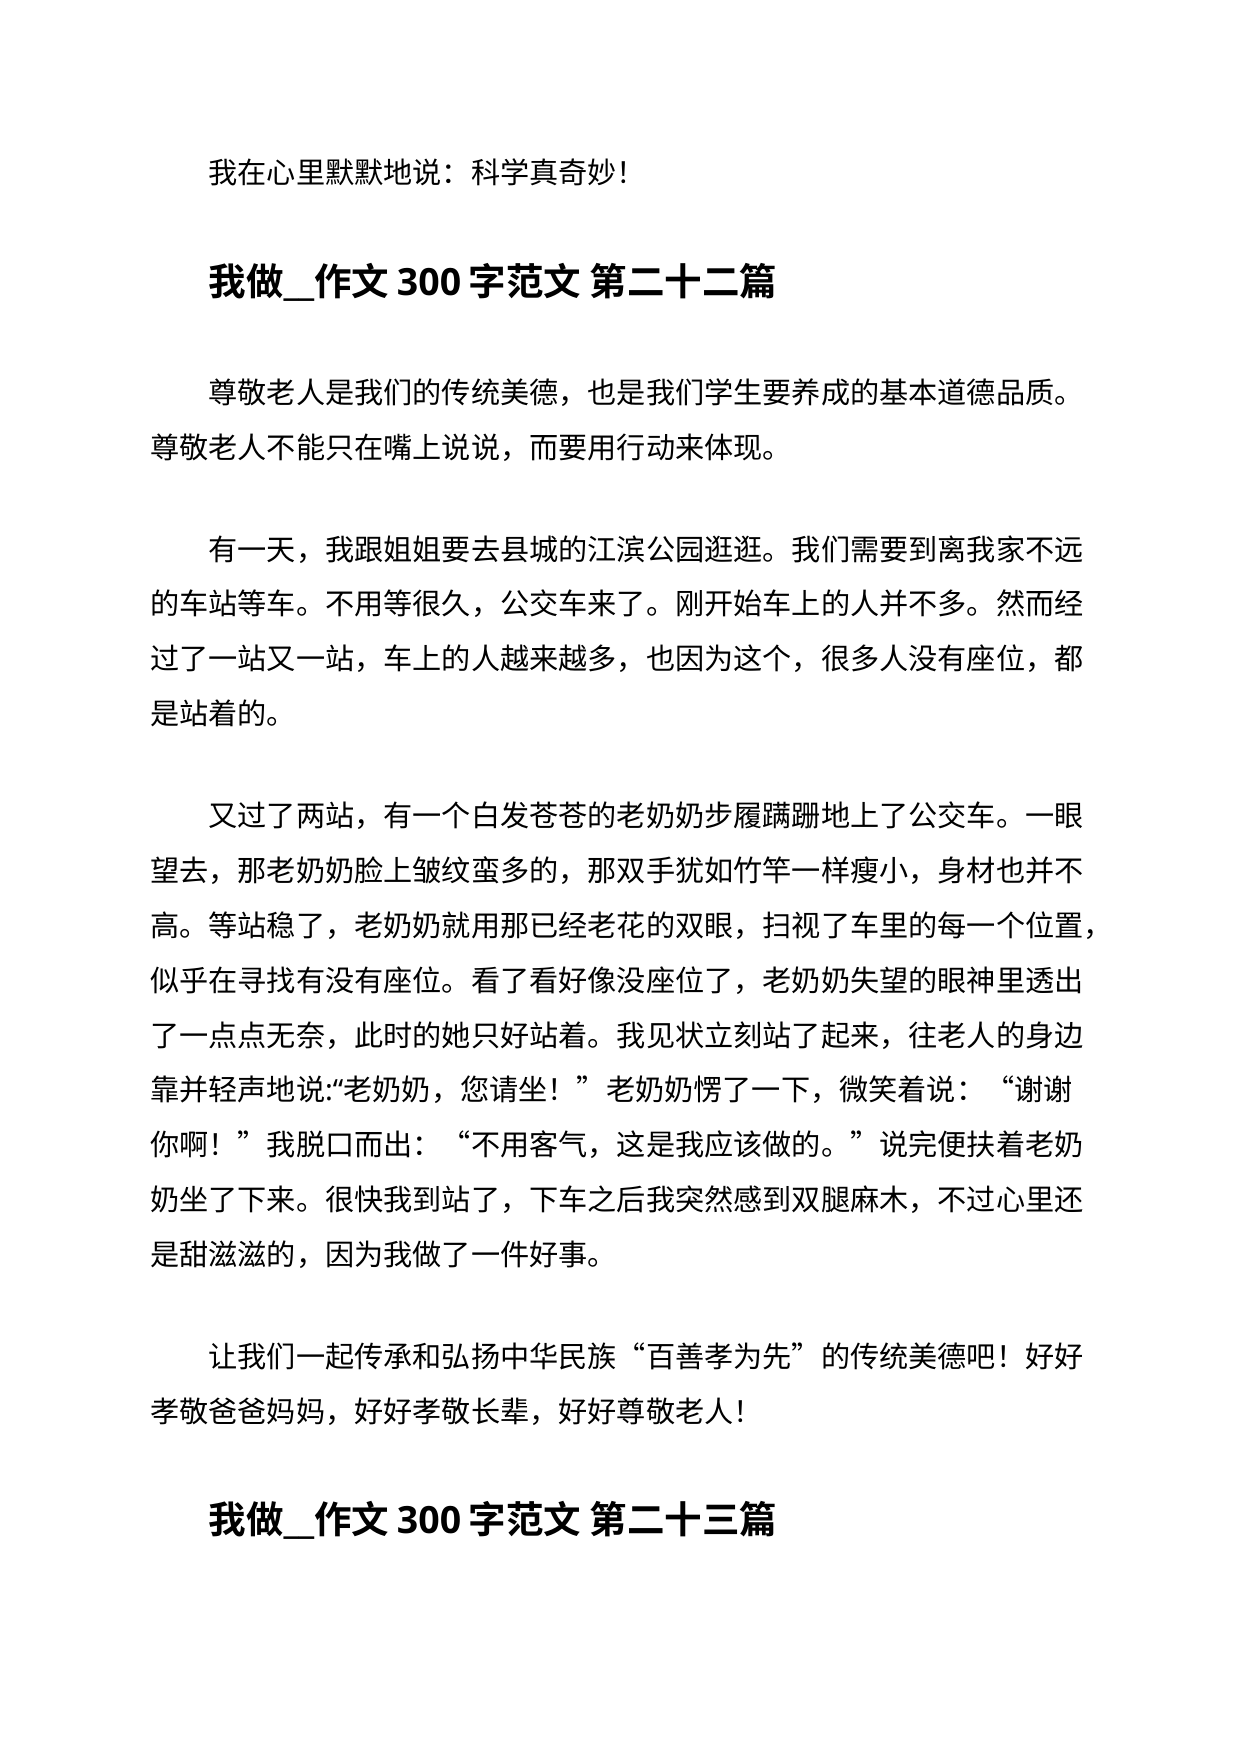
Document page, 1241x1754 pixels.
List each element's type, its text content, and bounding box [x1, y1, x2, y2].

text 有一天，我跟姐姐要去县城的江滨公园逛逛。我们需要到离我家不远的车站等车。不用等很久，公交车来了。刚开始车上的人并不多。然而经过了一站又一站，车上的人越来越多，也因为这个，很多人没有座位，都是站着的。 [150, 526, 1090, 733]
text 让我们一起传承和弘扬中华民族“百善孝为先”的传统美德吧！好好孝敬爸爸妈妈，好好孝敬长辈，好好尊敬老人！ [150, 1333, 1090, 1431]
text 尊敬老人是我们的传统美德，也是我们学生要养成的基本道德品质。尊敬老人不能只在嘴上说说，而要用行动来体现。 [150, 369, 1090, 467]
text 我做__作文300字范文 第二十二篇 [150, 252, 1090, 306]
text 我做__作文300字范文 第二十三篇 [150, 1490, 1090, 1545]
text 又过了两站，有一个白发苍苍的老奶奶步履蹒跚地上了公交车。一眼望去，那老奶奶脸上皱纹蛮多的，那双手犹如竹竿一样瘦小，身材也并不高。等站稳了，老奶奶就用那已经老花的双眼，扫视了车里的每一个位置，似乎在寻找有没有座位。看了看好像没座位了，老奶奶失望的眼神里透出了一点点无奈，此时的她只好站着。我见状立刻站了起来，往老人的身边靠并轻声地说:“老奶奶，您请坐！”老奶奶愣了一下，微笑着说：“谢谢你啊！”我脱口而出：“不用客气，这是我应该做的。”说完便扶着老奶奶坐了下来。很快我到站了，下车之后我突然感到双腿麻木，不过心里还是甜滋滋的，因为我做了一件好事。 [150, 792, 1090, 1274]
text 我在心里默默地说：科学真奇妙！ [150, 150, 1090, 192]
